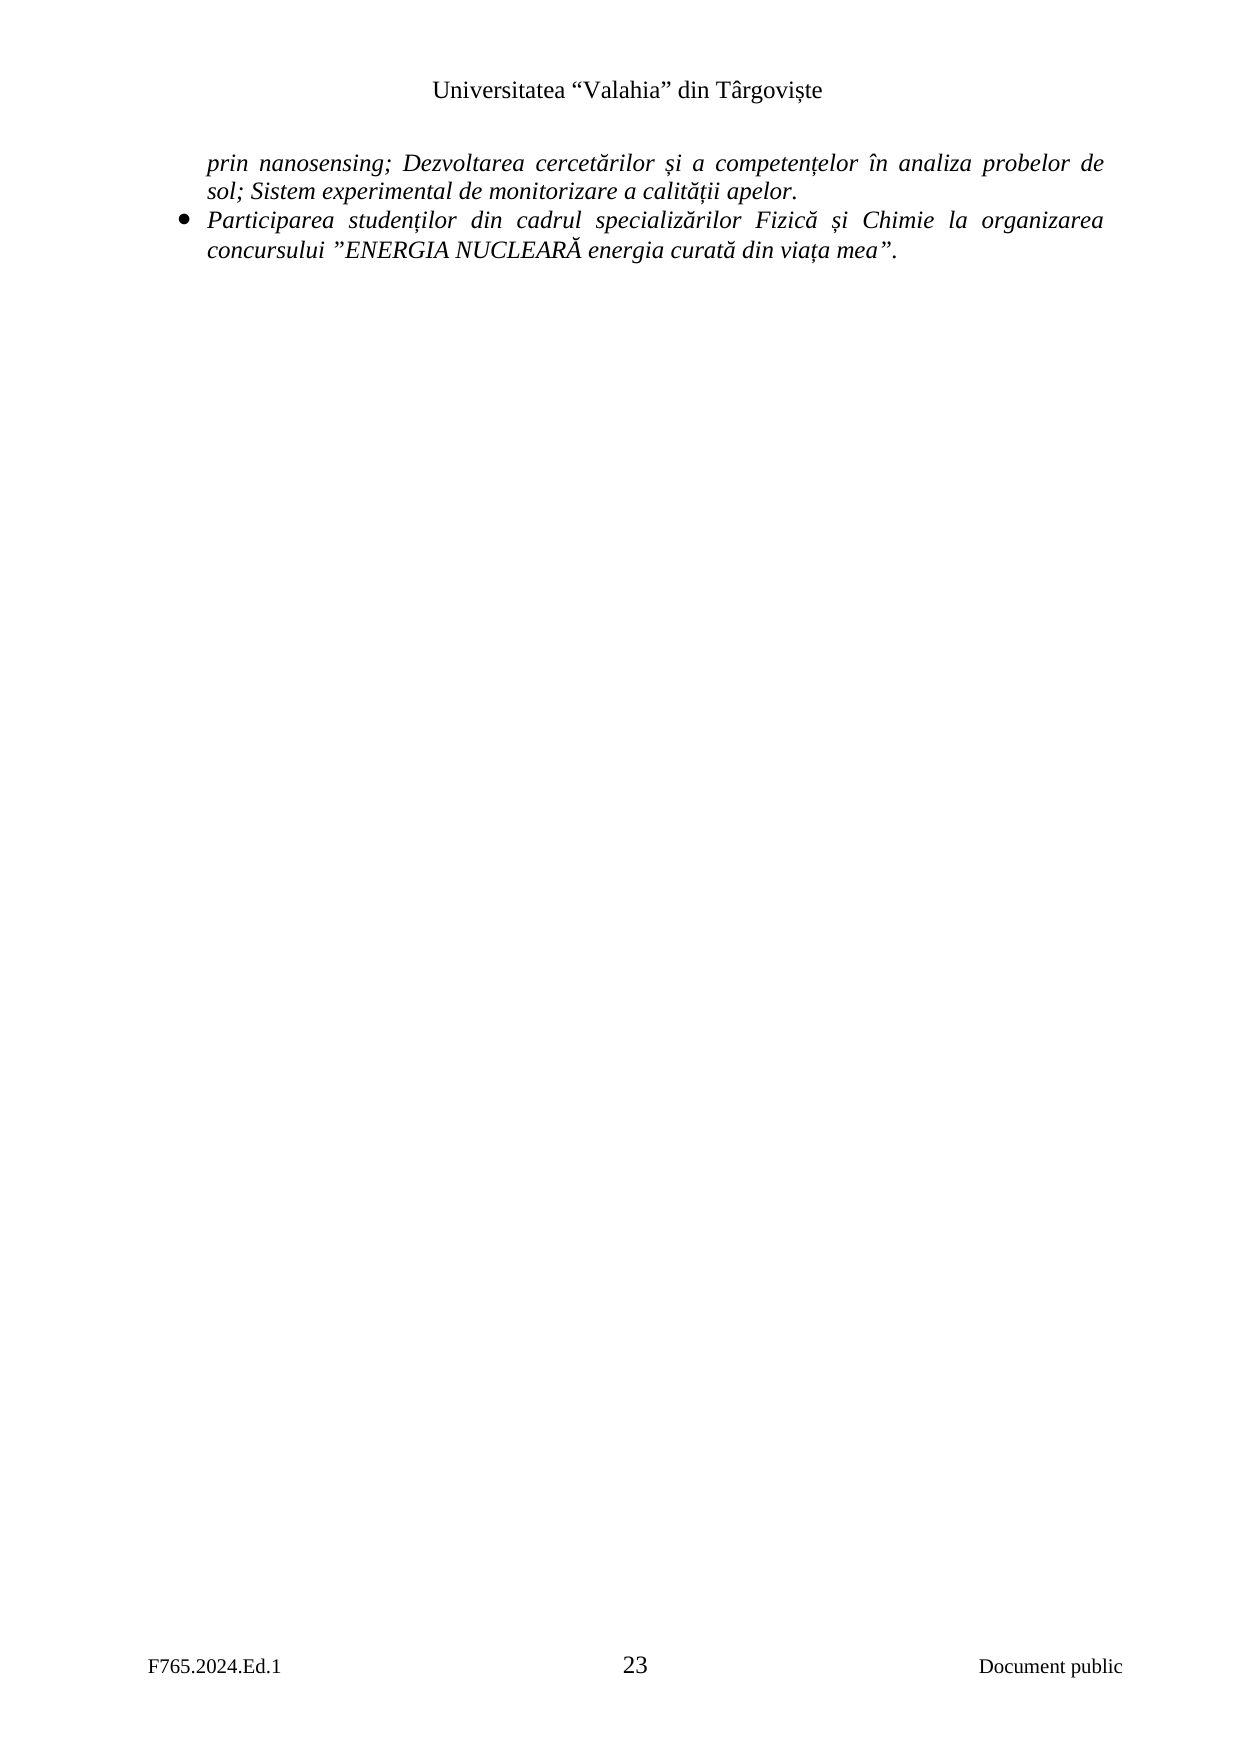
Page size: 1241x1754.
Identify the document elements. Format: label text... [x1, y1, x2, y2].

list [177, 148, 1107, 205]
list Participarea studenților din cadrul specializărilor Fizică și Chimie la organizarea concursului ”ENERGIA NUCLEARĂ energia curată din viața mea”. [177, 205, 1107, 263]
